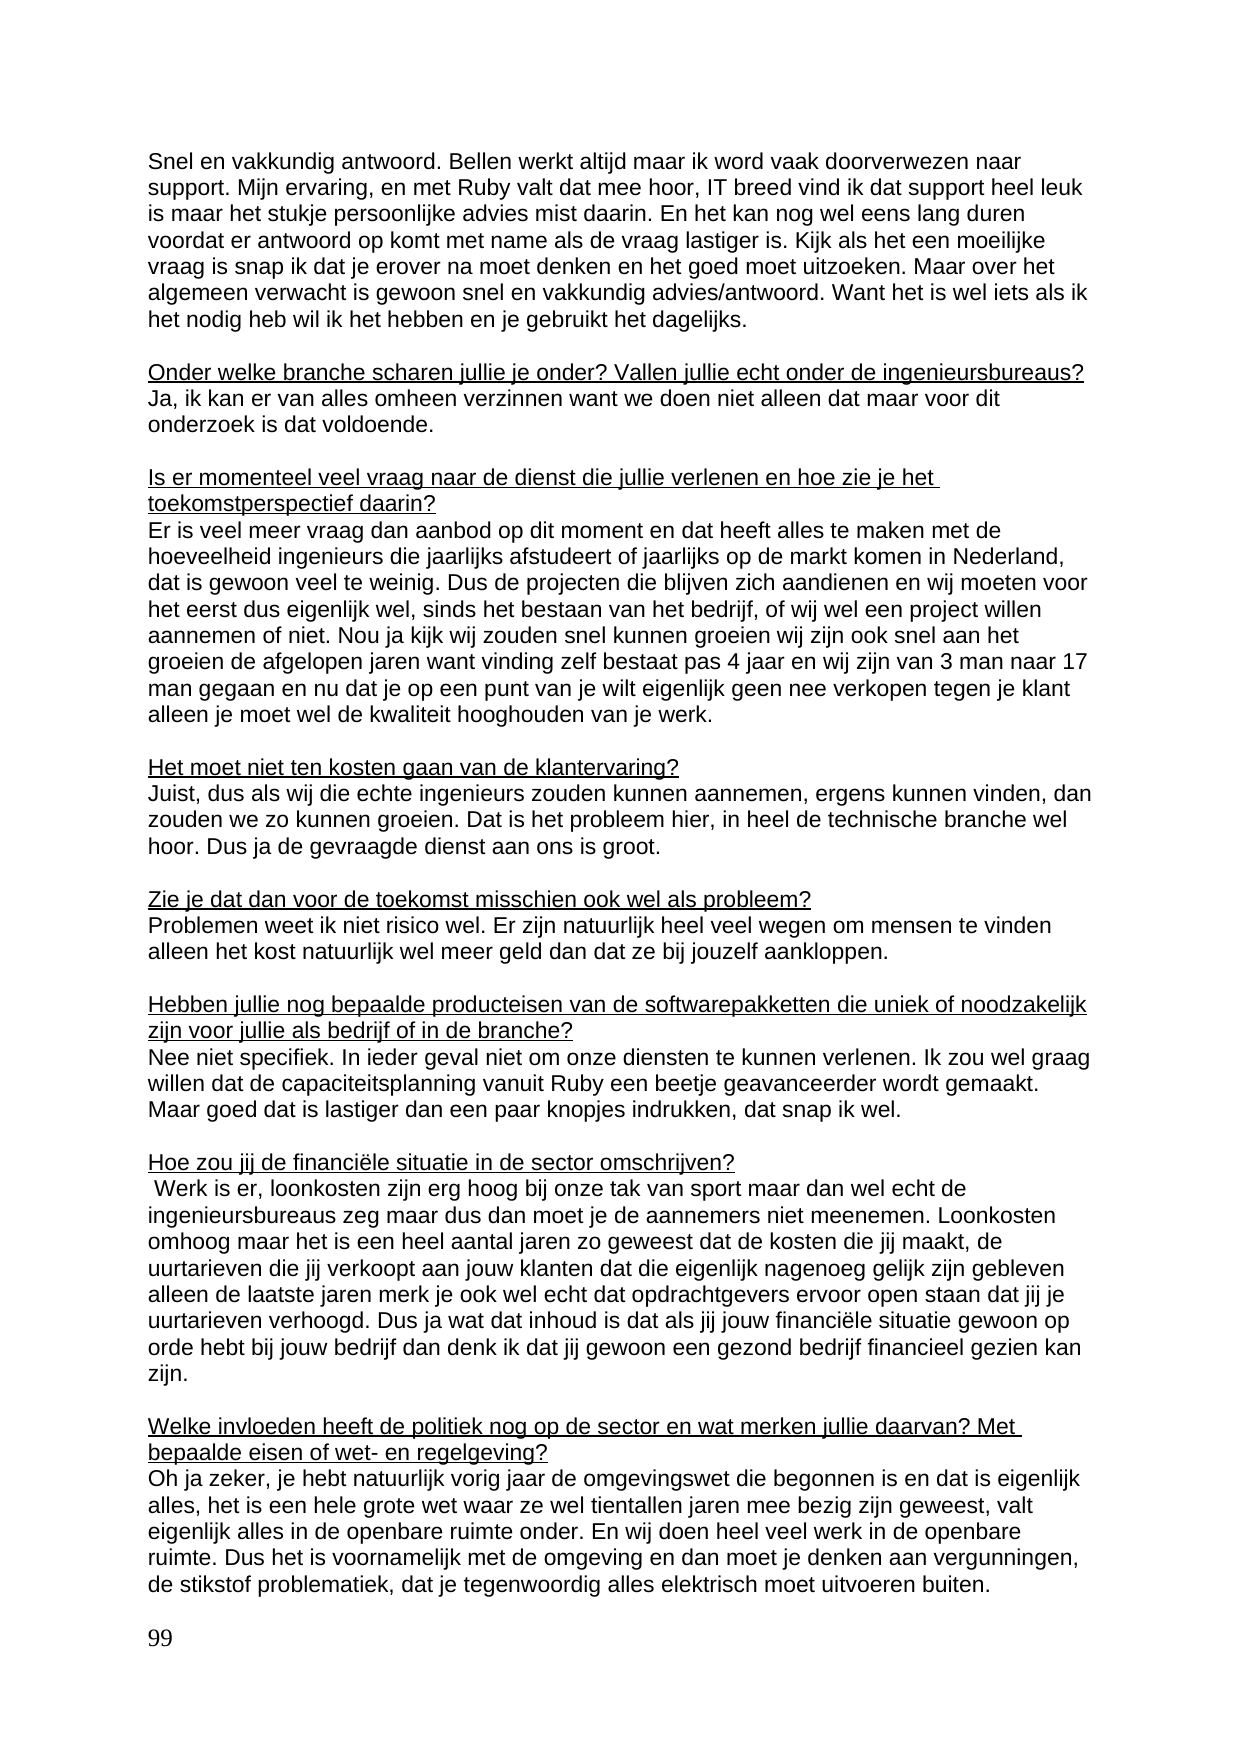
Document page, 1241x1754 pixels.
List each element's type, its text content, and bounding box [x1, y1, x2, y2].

text Nee niet specifiek. In ieder geval niet om onze diensten te kunnen verlenen. Ik zou wel graag willen dat de capaciteitsplanning vanuit Ruby een beetje geavanceerder wordt gemaakt. Maar goed dat is lastiger dan een paar knopjes indrukken, dat snap ik wel. [148, 1044, 1093, 1123]
text Hebben jullie nog bepaalde producteisen van de softwarepakketten die uniek of noodzakelijk zijn voor jullie als bedrijf of in de branche? [148, 991, 1093, 1044]
text Het moet niet ten kosten gaan van de klantervaring? [148, 754, 1093, 780]
text Welke invloeden heeft de politiek nog op de sector en wat merken jullie daarvan? Met bepaalde eisen of wet- en regelgeving? [148, 1413, 1093, 1465]
text Juist, dus als wij die echte ingenieurs zouden kunnen aannemen, ergens kunnen vinden, dan zouden we zo kunnen groeien. Dat is het probleem hier, in heel de technische branche wel hoor. Dus ja de gevraagde dienst aan ons is groot. [148, 780, 1093, 859]
text Er is veel meer vraag dan aanbod op dit moment en dat heeft alles te maken met de hoeveelheid ingenieurs die jaarlijks afstudeert of jaarlijks op de markt komen in Nederland, dat is gewoon veel te weinig. Dus de projecten die blijven zich aandienen en wij moeten voor het eerst dus eigenlijk wel, sinds het bestaan van het bedrijf, of wij wel een project willen aannemen of niet. Nou ja kijk wij zouden snel kunnen groeien wij zijn ook snel aan het groeien de afgelopen jaren want vinding zelf bestaat pas 4 jaar en wij zijn van 3 man naar 17 man gegaan en nu dat je op een punt van je wilt eigenlijk geen nee verkopen tegen je klant alleen je moet wel de kwaliteit hooghouden van je werk. [148, 517, 1093, 727]
text Is er momenteel veel vraag naar de dienst die jullie verlenen en hoe zie je het toekomstperspectief daarin? [148, 464, 1093, 517]
text Hoe zou jij de financiële situatie in de sector omschrijven? [148, 1149, 1093, 1175]
text Problemen weet ik niet risico wel. Er zijn natuurlijk heel veel wegen om mensen te vinden alleen het kost natuurlijk wel meer geld dan dat ze bij jouzelf aankloppen. [148, 912, 1093, 964]
text Ja, ik kan er van alles omheen verzinnen want we doen niet alleen dat maar voor dit onderzoek is dat voldoende. [148, 385, 1093, 437]
text Onder welke branche scharen jullie je onder? Vallen jullie echt onder de ingenieursbureaus? [148, 358, 1093, 385]
text Zie je dat dan voor de toekomst misschien ook wel als probleem? [148, 886, 1093, 912]
text Werk is er, loonkosten zijn erg hoog bij onze tak van sport maar dan wel echt de ingenieursbureaus zeg maar dus dan moet je de aannemers niet meenemen. Loonkosten omhoog maar het is een heel aantal jaren zo geweest dat de kosten die jij maakt, de uurtarieven die jij verkoopt aan jouw klanten dat die eigenlijk nagenoeg gelijk zijn gebleven alleen de laatste jaren merk je ook wel echt dat opdrachtgevers ervoor open staan dat jij je uurtarieven verhoogd. Dus ja wat dat inhoud is dat als jij jouw financiële situatie gewoon op orde hebt bij jouw bedrijf dan denk ik dat jij gewoon een gezond bedrijf financieel gezien kan zijn. [148, 1175, 1093, 1386]
text Snel en vakkundig antwoord. Bellen werkt altijd maar ik word vaak doorverwezen naar support. Mijn ervaring, en met Ruby valt dat mee hoor, IT breed vind ik dat support heel leuk is maar het stukje persoonlijke advies mist daarin. En het kan nog wel eens lang duren voordat er antwoord op komt met name als de vraag lastiger is. Kijk als het een moeilijke vraag is snap ik dat je erover na moet denken en het goed moet uitzoeken. Maar over het algemeen verwacht is gewoon snel en vakkundig advies/antwoord. Want het is wel iets als ik het nodig heb wil ik het hebben en je gebruikt het dagelijks. [148, 148, 1093, 332]
text Oh ja zeker, je hebt natuurlijk vorig jaar de omgevingswet die begonnen is en dat is eigenlijk alles, het is een hele grote wet waar ze wel tientallen jaren mee bezig zijn geweest, valt eigenlijk alles in de openbare ruimte onder. En wij doen heel veel werk in de openbare ruimte. Dus het is voornamelijk met de omgeving en dan moet je denken aan vergunningen, de stikstof problematiek, dat je tegenwoordig alles elektrisch moet uitvoeren buiten. [148, 1465, 1093, 1597]
